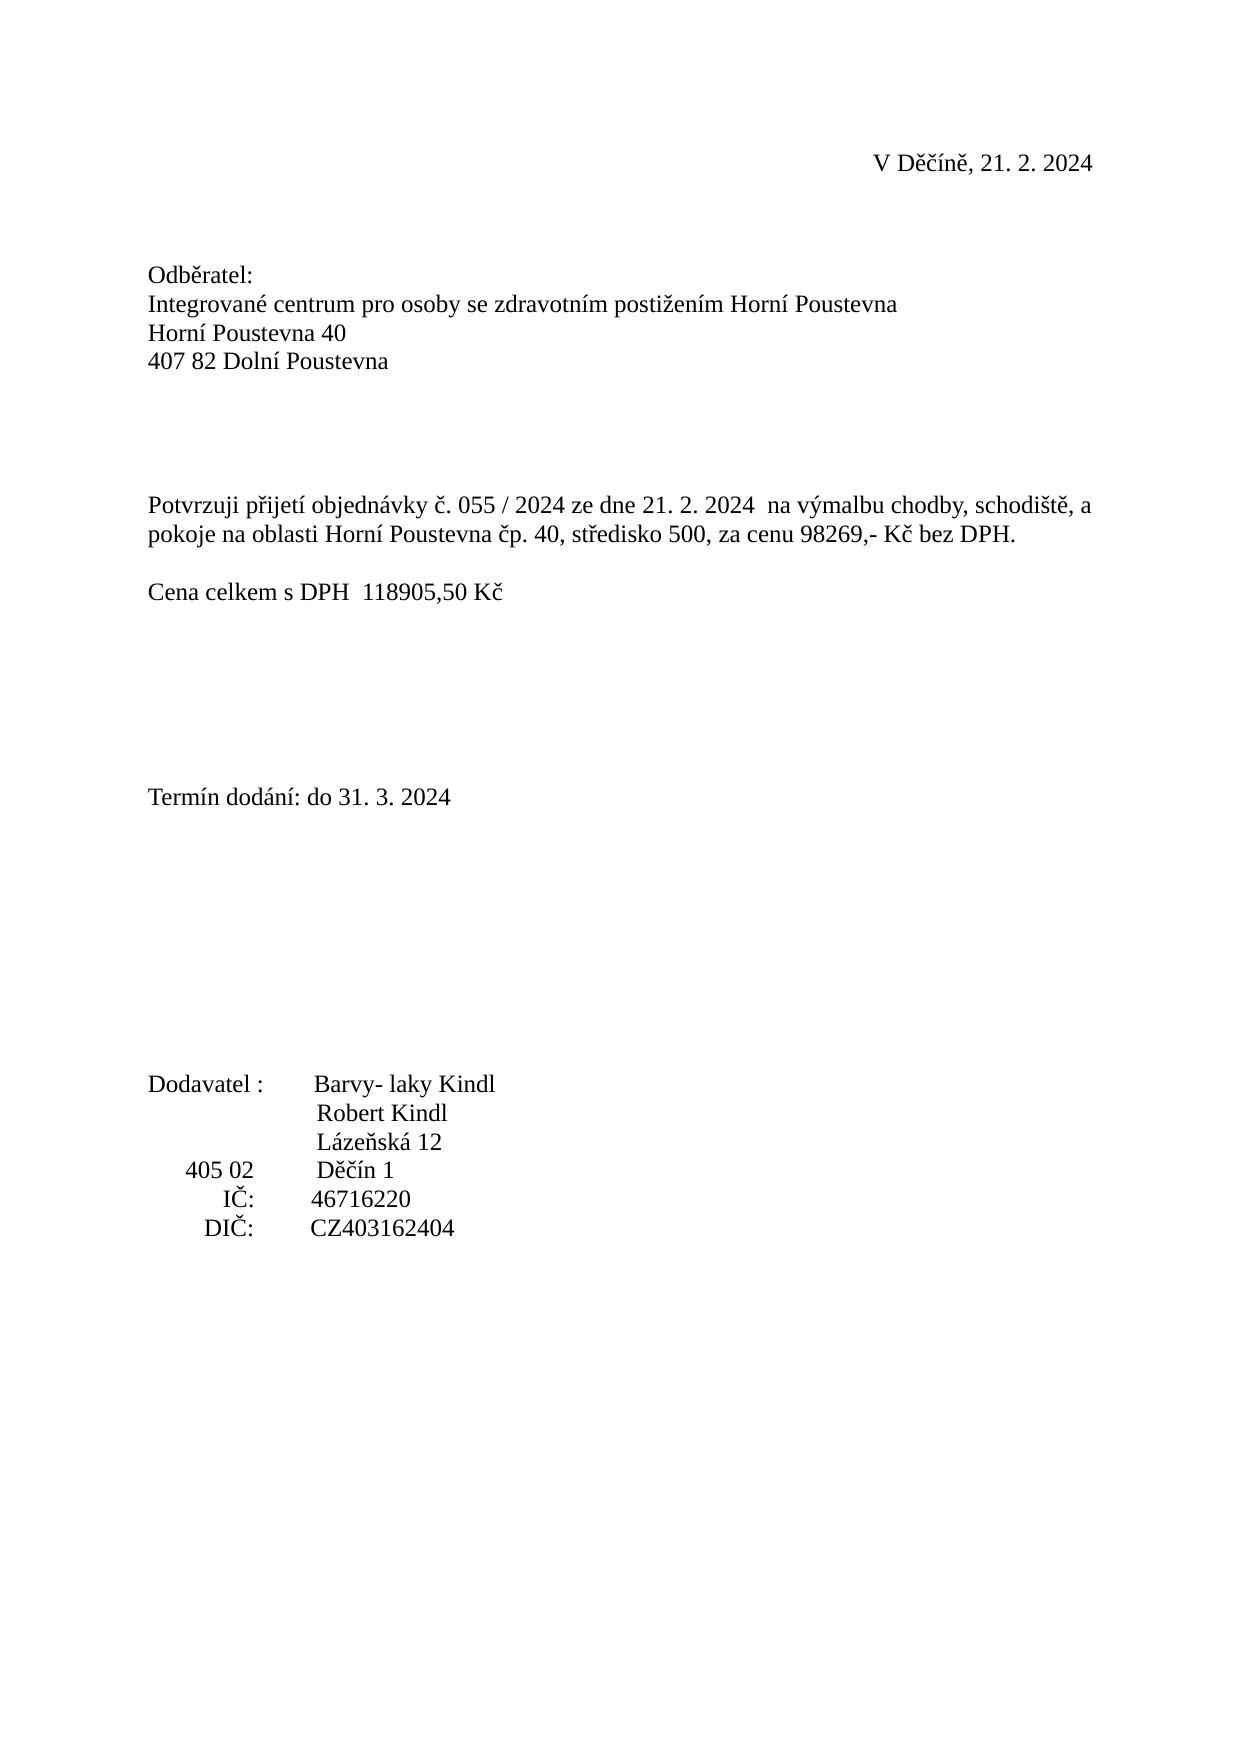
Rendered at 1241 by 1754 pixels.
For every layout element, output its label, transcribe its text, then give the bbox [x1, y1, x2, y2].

text IČ: 46716220 DIČ: CZ403162404 [148, 1184, 1093, 1242]
text V Děčíně, 21. 2. 2024 [148, 148, 1093, 176]
text Termín dodání: do 31. 3. 2024 [148, 782, 1093, 810]
text 407 82 Dolní Poustevna [148, 346, 1093, 375]
text Integrované centrum pro osoby se zdravotním postižením Horní Poustevna [148, 289, 1093, 318]
text Dodavatel : Barvy- laky Kindl [148, 1069, 1093, 1098]
text Potvrzuji přijetí objednávky č. 055 / 2024 ze dne 21. 2. 2024 na výmalbu chodby, schodiště, a pokoje na oblasti Horní Poustevna čp. 40, středisko 500, za cenu 98269,- Kč bez DPH. [148, 491, 1093, 548]
text Horní Poustevna 40 [148, 318, 1093, 346]
text Cena celkem s DPH 118905,50 Kč [148, 577, 1093, 606]
text Odběratel: [148, 260, 1093, 289]
text Robert Kindl Lázeňská 12 405 02 Děčín 1 [148, 1098, 1093, 1184]
